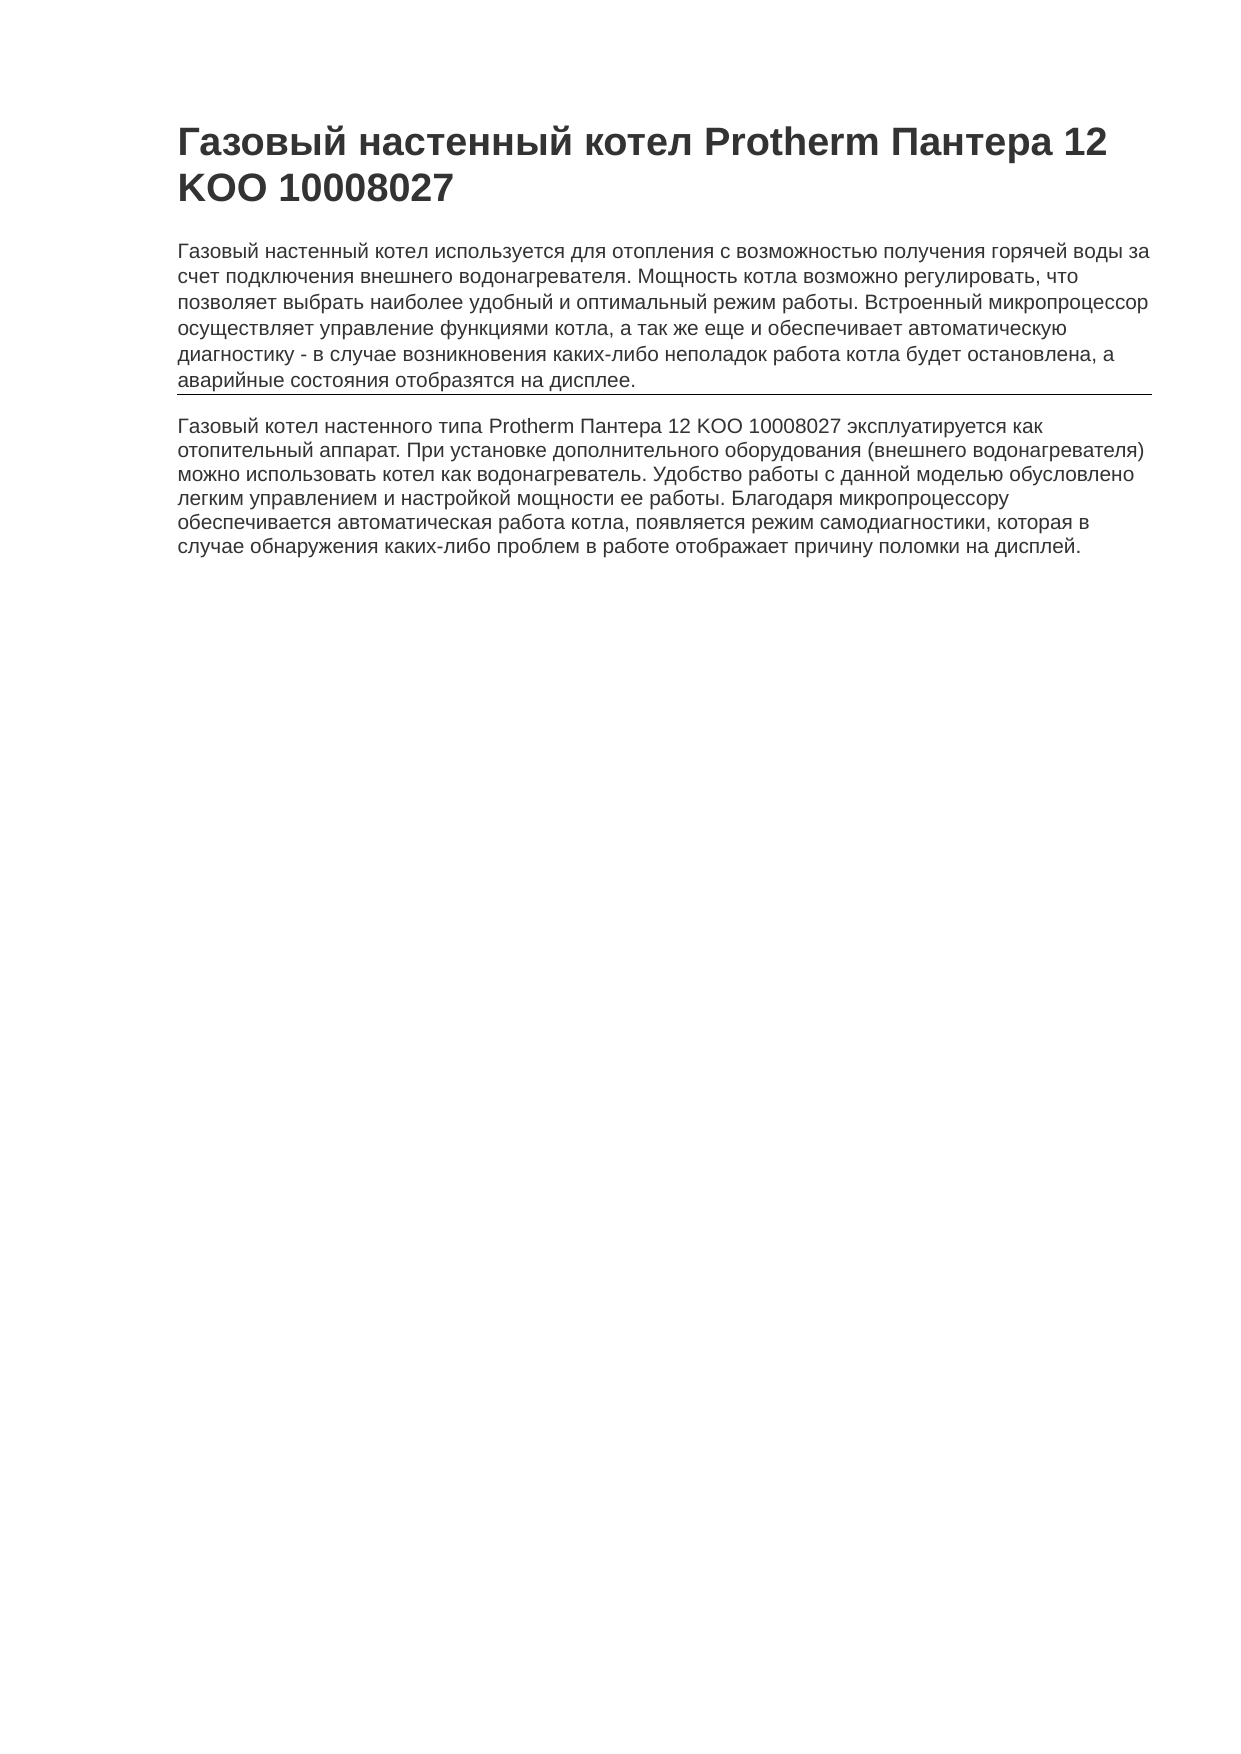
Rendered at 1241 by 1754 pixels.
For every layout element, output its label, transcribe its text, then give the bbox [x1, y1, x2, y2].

text Газовый котел настенного типа Protherm Пантера 12 KOO 10008027 эксплуатируется как отопительный аппарат. При установке дополнительного оборудования (внешнего водонагревателя) можно использовать котел как водонагреватель. Удобство работы с данной моделью обусловлено легким управлением и настройкой мощности ее работы. Благодаря микропроцессору обеспечивается автоматическая работа котла, появляется режим самодиагностики, которая в случае обнаружения каких-либо проблем в работе отображает причину поломки на дисплей. [177, 414, 1152, 558]
text Газовый настенный котел используется для отопления с возможностью получения горячей воды за счет подключения внешнего водонагревателя. Мощность котла возможно регулировать, что позволяет выбрать наиболее удобный и оптимальный режим работы. Встроенный микропроцессор осуществляет управление функциями котла, а так же еще и обеспечивает автоматическую диагностику - в случае возникновения каких-либо неполадок работа котла будет остановлена, а аварийные состояния отобразятся на дисплее. [177, 238, 1152, 394]
text Газовый настенный котел Protherm Пантера 12 KOO 10008027 [177, 118, 1152, 209]
